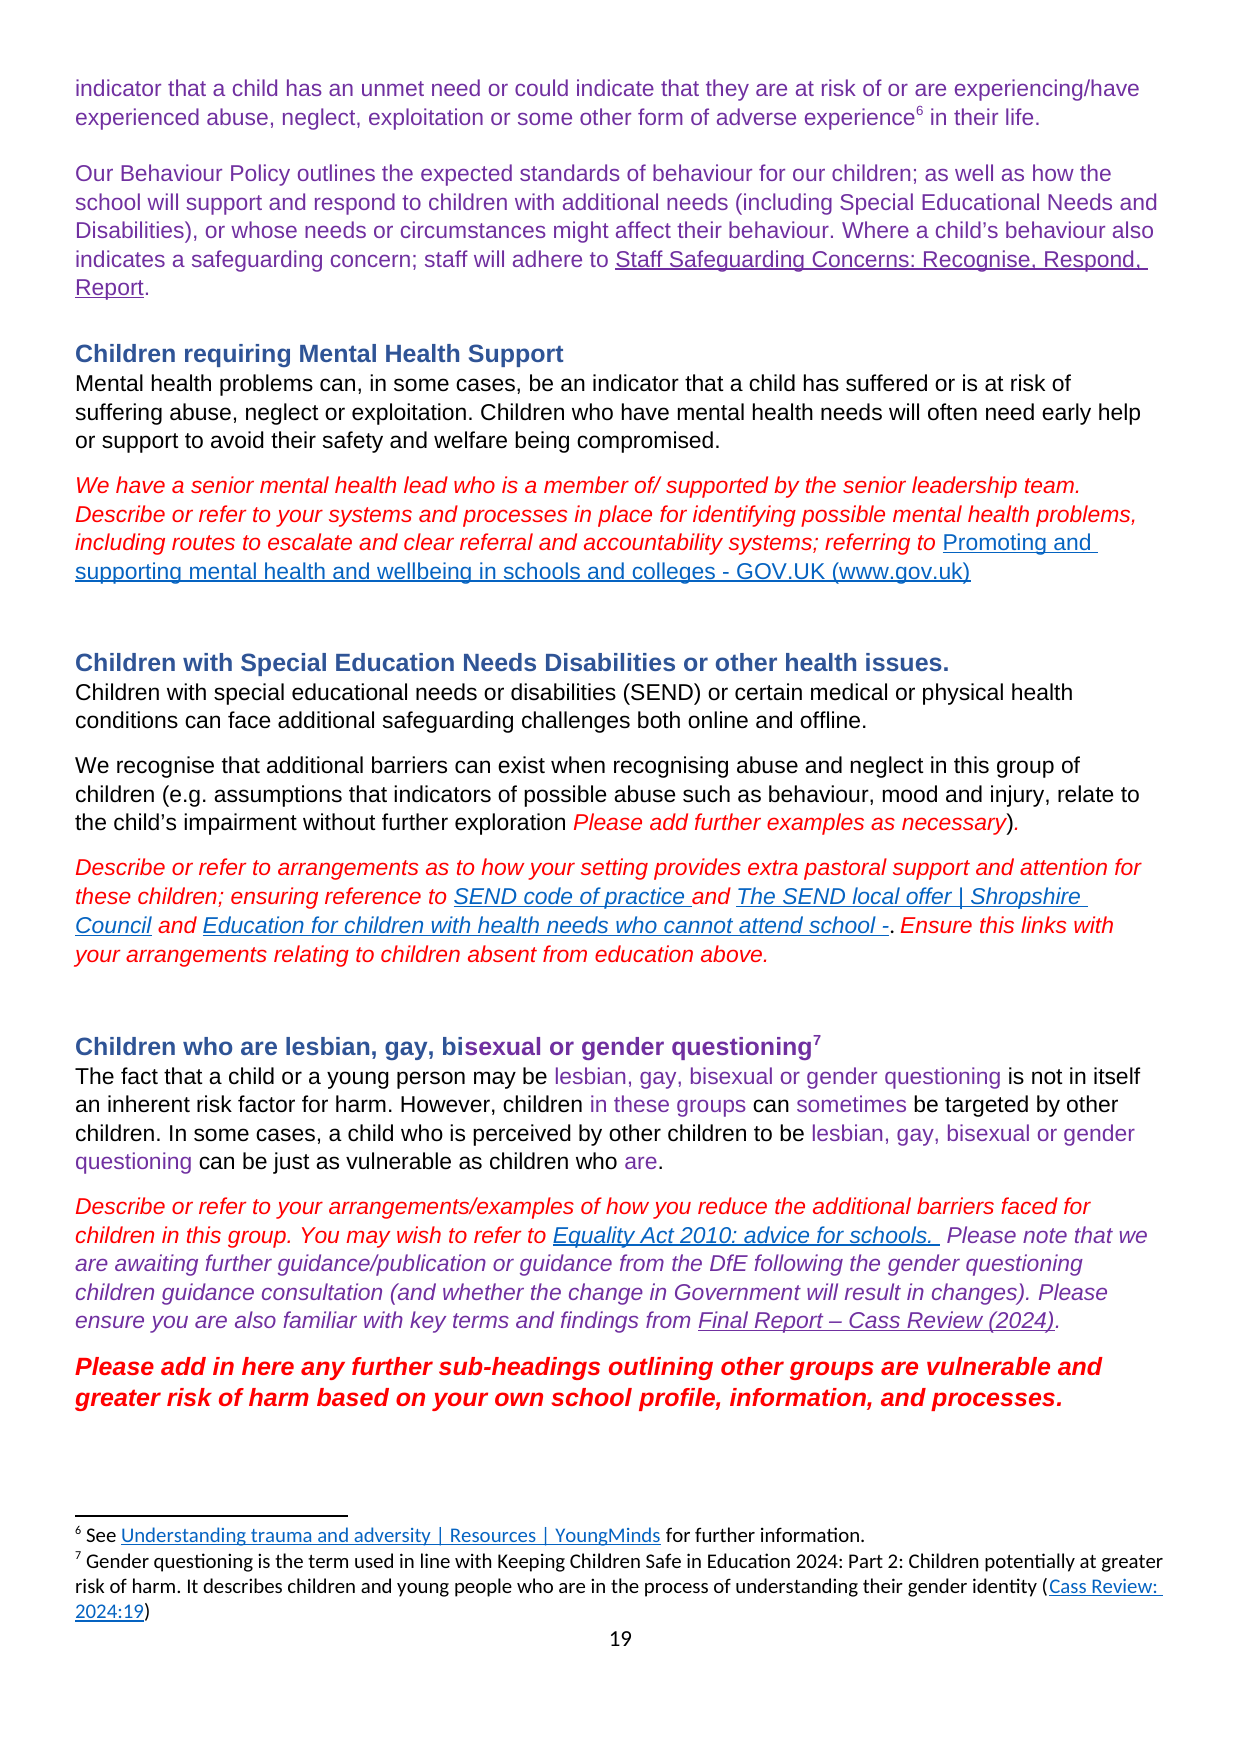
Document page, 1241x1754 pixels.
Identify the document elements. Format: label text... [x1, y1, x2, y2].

subtitle Children who are lesbian, gay, bisexual or gender questioning [75, 1032, 1165, 1060]
subtitle Children requiring Mental Health Support [75, 339, 1165, 368]
text Children with special educational needs or disabilities (SEND) or certain medical or physical health conditions can face additional safeguarding challenges both online and offline. [75, 679, 1165, 734]
text The fact that a child or a young person may be lesbian, gay, bisexual or gender questioning is not in itself an inherent risk factor for harm. However, children in these groups can sometimes be targeted by other children. In some cases, a child who is perceived by other children to be lesbian, gay, bisexual or gender questioning can be just as vulnerable as children who are. [75, 1063, 1165, 1174]
text Please add in here any further sub-headings outlining other groups are vulnerable and greater risk of harm based on your own school profile, information, and processes. [75, 1352, 1165, 1412]
text We have a senior mental health lead who is a member of/ supported by the senior leadership team. Describe or refer to your systems and processes in place for identifying possible mental health problems, including routes to escalate and clear referral and accountability systems; referring to Promoting and supporting mental health and wellbeing in schools and colleges - GOV.UK (www.gov.uk) [75, 472, 1165, 584]
text Describe or refer to arrangements as to how your setting provides extra pastoral support and attention for these children; ensuring reference to SEND code of practice and The SEND local offer | Shropshire Council and Education for children with health needs who cannot attend school -. Ensure this links with your arrangements relating to children absent from education above. [75, 854, 1165, 968]
text Describe or refer to your arrangements/examples of how you reduce the additional barriers faced for children in this group. You may wish to refer to Equality Act 2010: advice for schools. Please note that we are awaiting further guidance/publication or guidance from the DfE following the gender questioning children guidance consultation (and whether the change in Government will result in changes). Please ensure you are also familiar with key terms and findings from Final Report – Cass Review (2024). [75, 1193, 1165, 1333]
text Our Behaviour Policy outlines the expected standards of behaviour for our children; as well as how the school will support and respond to children with additional needs (including Special Educational Needs and Disabilities), or whose needs or circumstances might affect their behaviour. Where a child’s behaviour also indicates a safeguarding concern; staff will adhere to Staff Safeguarding Concerns: Recognise, Respond, Report. [75, 160, 1165, 300]
subtitle Children with Special Education Needs Disabilities or other health issues. [75, 648, 1165, 677]
text We recognise that additional barriers can exist when recognising abuse and neglect in this group of children (e.g. assumptions that indicators of possible abuse such as behaviour, mood and injury, relate to the child’s impairment without further exploration Please add further examples as necessary). [75, 752, 1165, 836]
text Mental health problems can, in some cases, be an indicator that a child has suffered or is at risk of suffering abuse, neglect or exploitation. Children who have mental health needs will often need early help or support to avoid their safety and welfare being compromised. [75, 370, 1165, 453]
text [75, 75, 1165, 130]
